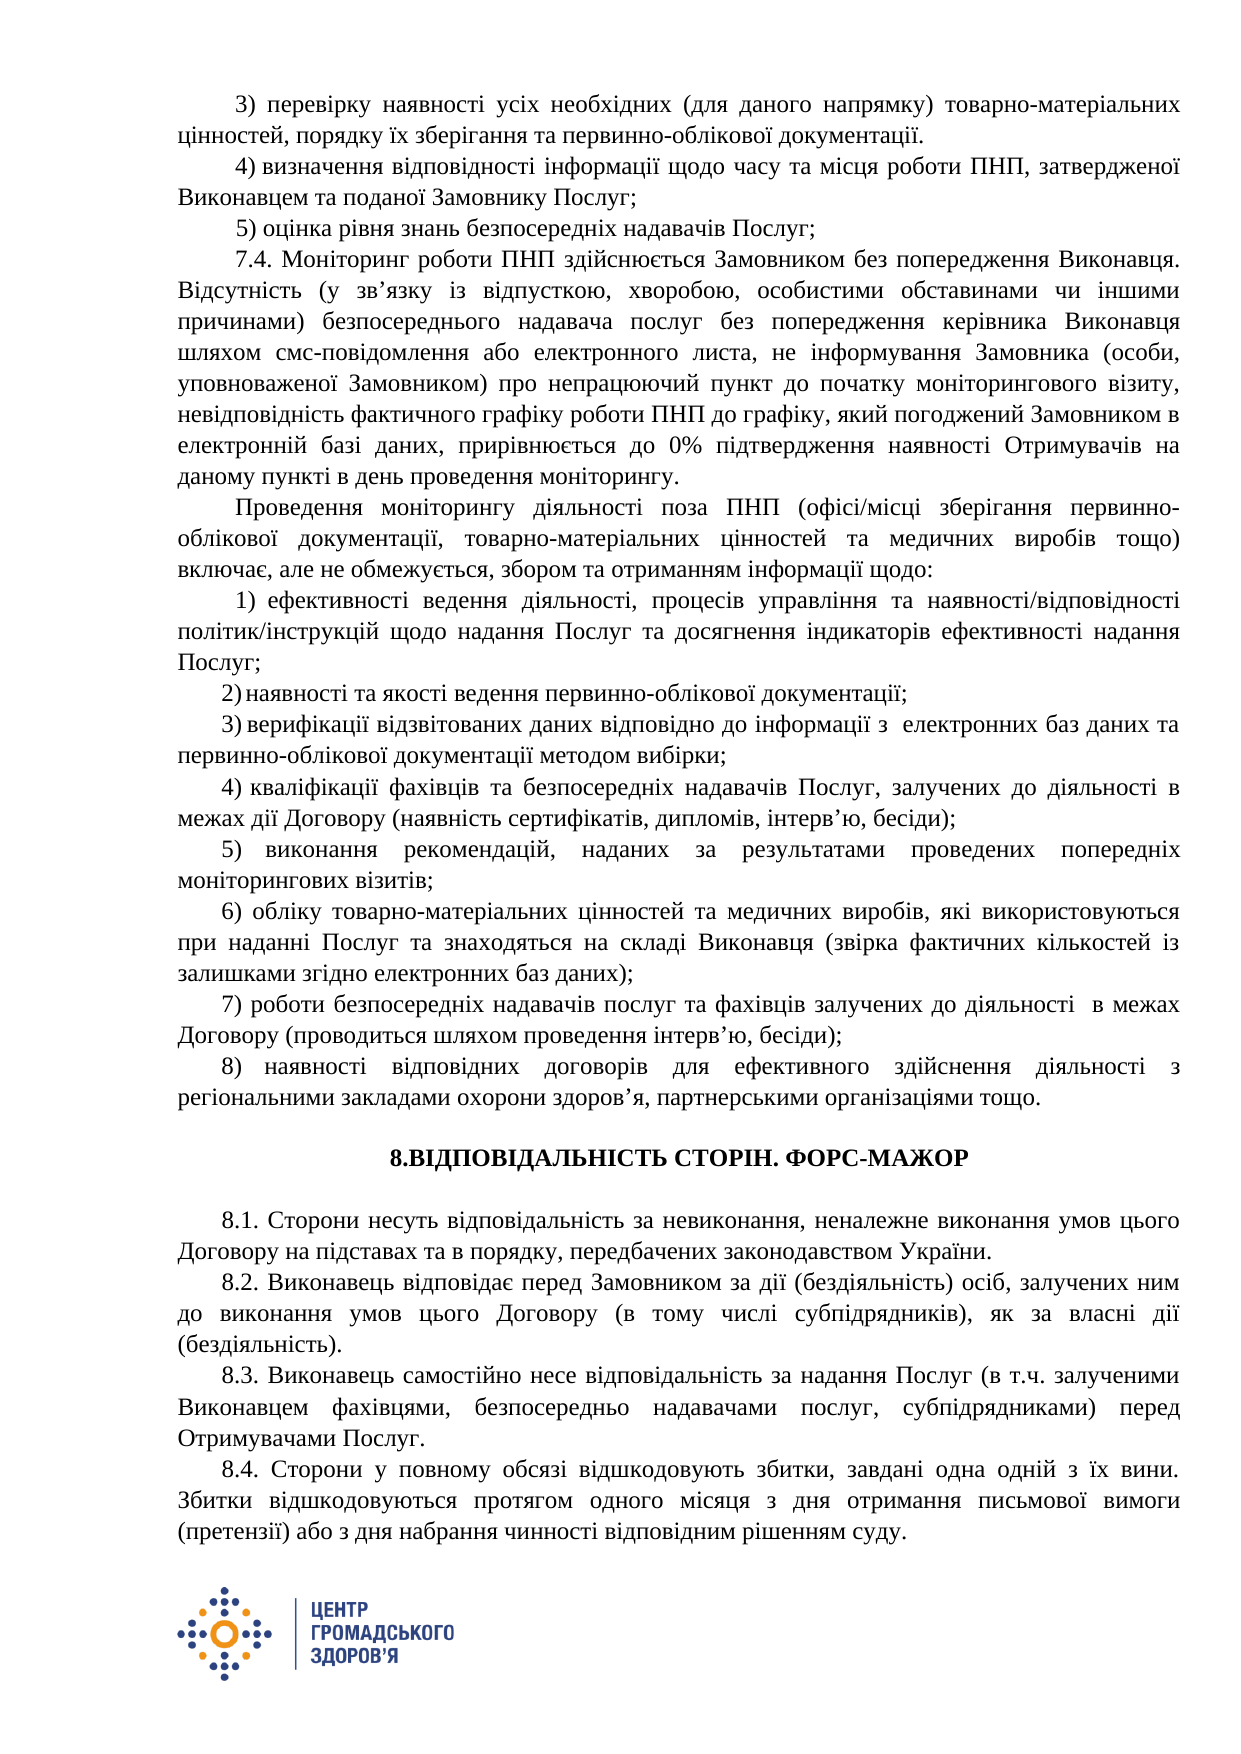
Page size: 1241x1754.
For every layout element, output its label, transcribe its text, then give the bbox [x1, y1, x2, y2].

text 8) наявності відповідних договорів для ефективного здійснення діяльності з регіональними закладами охорони здоров’я, партнерськими організаціями тощо. [177, 1051, 1181, 1111]
text 1) ефективності ведення діяльності, процесів управління та наявності/відповідності політик/інструкцій щодо надання Послуг та досягнення індикаторів ефективності надання Послуг; [177, 585, 1181, 676]
text 4) кваліфікації фахівців та безпосередніх надавачів Послуг, залучених до діяльності в межах дії Договору (наявність сертифікатів, дипломів, інтерв’ю, бесіди); [177, 772, 1181, 831]
text 5) виконання рекомендацій, наданих за результатами проведених попередніх моніторингових візитів; [177, 834, 1181, 893]
text 8.4. Сторони у повному обсязі відшкодовують збитки, завдані одна одній з їх вини. Збитки відшкодовуються протягом одного місяця з дня отримання письмової вимоги (претензії) або з дня набрання чинності відповідним рішенням суду. [177, 1454, 1181, 1544]
text 3) перевірку наявності усіх необхідних (для даного напрямку) товарно-матеріальних цінностей, порядку їх зберігання та первинно-облікової документації. [177, 89, 1181, 148]
text 7.4. Моніторинг роботи ПНП здійснюється Замовником без попередження Виконавця. Відсутність (у зв’язку із відпусткою, хворобою, особистими обставинами чи іншими причинами) безпосереднього надавача послуг без попередження керівника Виконавця шляхом смс-повідомлення або електронного листа, не інформування Замовника (особи, уповноваженої Замовником) про непрацюючий пункт до початку моніторингового візиту, невідповідність фактичного графіку роботи ПНП до графіку, який погоджений Замовником в електронній базі даних, прирівнюється до 0% підтвердження наявності Отримувачів на даному пункті в день проведення моніторингу. [177, 244, 1181, 490]
text 2) наявності та якості ведення первинно-облікової документації; [177, 678, 1181, 707]
text 8.1. Сторони несуть відповідальність за невиконання, неналежне виконання умов цього Договору на підставах та в порядку, передбачених законодавством України. [177, 1205, 1181, 1265]
text 5) оцінка рівня знань безпосередніх надавачів Послуг; [177, 213, 1181, 242]
text 8.2. Виконавець відповідає перед Замовником за дії (бездіяльність) осіб, залучених ним до виконання умов цього Договору (в тому числі субпідрядників), як за власні дії (бездіяльність). [177, 1267, 1181, 1358]
text 7) роботи безпосередніх надавачів послуг та фахівців залучених до діяльності в межах Договору (проводиться шляхом проведення інтерв’ю, бесіди); [177, 989, 1181, 1049]
text 6) обліку товарно-матеріальних цінностей та медичних виробів, які використовуються при наданні Послуг та знаходяться на складі Виконавця (звірка фактичних кількостей із залишками згідно електронних баз даних); [177, 896, 1181, 987]
text 3) верифікації відзвітованих даних відповідно до інформації з електронних баз даних та первинно-облікової документації методом вибірки; [177, 709, 1181, 769]
text 8.ВІДПОВІДАЛЬНІСТЬ СТОРІН. ФОРС-МАЖОР [177, 1143, 1181, 1172]
text 8.3. Виконавець самостійно несе відповідальність за надання Послуг (в т.ч. залученими Виконавцем фахівцями, безпосередньо надавачами послуг, субпідрядниками) перед Отримувачами Послуг. [177, 1361, 1181, 1451]
text 4) визначення відповідності інформації щодо часу та місця роботи ПНП, затвердженої Виконавцем та поданої Замовнику Послуг; [177, 151, 1181, 211]
picture [177, 1587, 454, 1681]
text Проведення моніторингу діяльності поза ПНП (офісі/місці зберігання первинно-облікової документації, товарно-матеріальних цінностей та медичних виробів тощо) включає, але не обмежується, збором та отриманням інформації щодо: [177, 492, 1181, 583]
